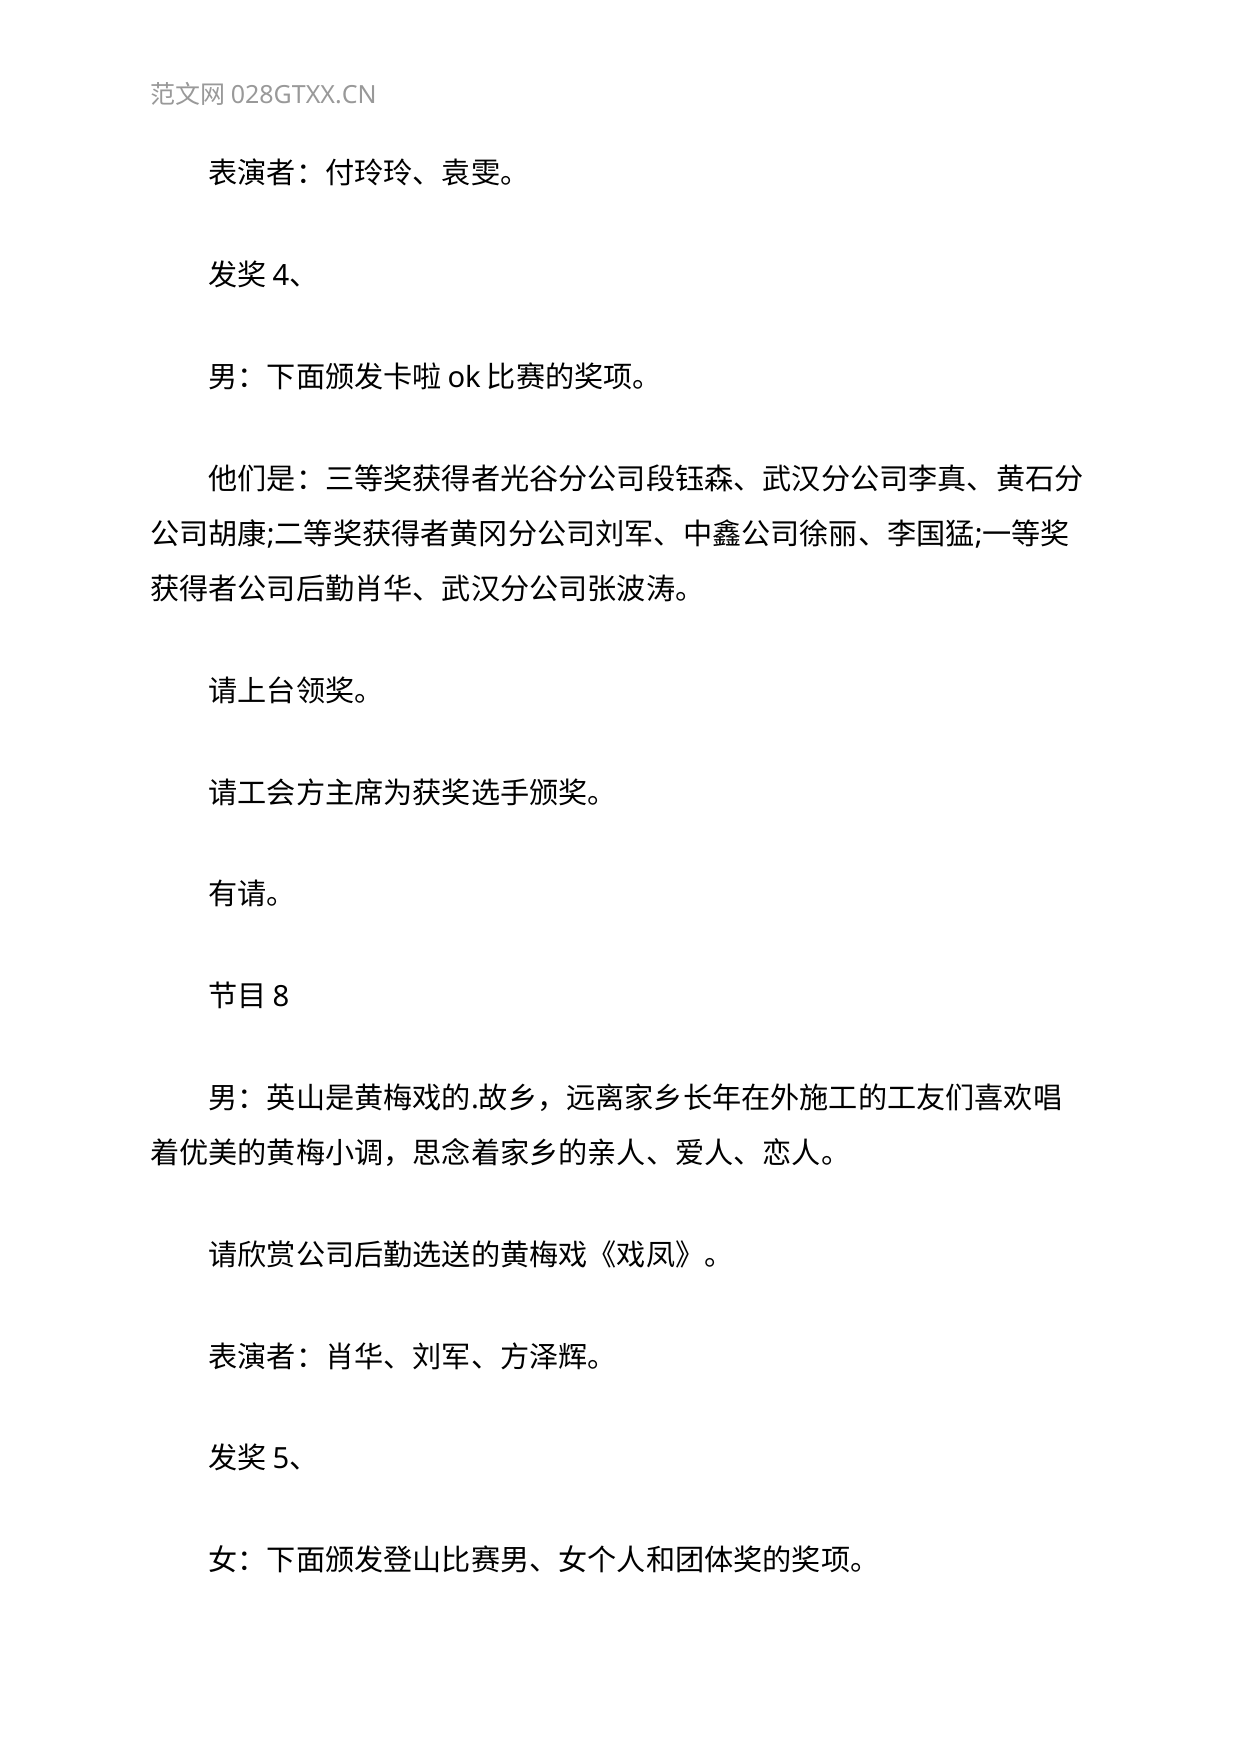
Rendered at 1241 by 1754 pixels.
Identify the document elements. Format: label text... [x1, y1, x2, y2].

text 节目8 [150, 973, 1090, 1015]
text 发奖5、 [150, 1435, 1090, 1477]
text 表演者：肖华、刘军、方泽辉。 [150, 1333, 1090, 1376]
text 表演者：付玲玲、袁雯。 [150, 150, 1090, 192]
text 请工会方主席为获奖选手颁奖。 [150, 769, 1090, 811]
text 有请。 [150, 871, 1090, 913]
text 发奖4、 [150, 252, 1090, 294]
text 请上台领奖。 [150, 667, 1090, 710]
text 他们是：三等奖获得者光谷分公司段钰森、武汉分公司李真、黄石分公司胡康;二等奖获得者黄冈分公司刘军、中鑫公司徐丽、李国猛;一等奖获得者公司后勤肖华、武汉分公司张波涛。 [150, 456, 1090, 608]
text 女：下面颁发登山比赛男、女个人和团体奖的奖项。 [150, 1537, 1090, 1579]
text 男：下面颁发卡啦ok比赛的奖项。 [150, 354, 1090, 396]
text 请欣赏公司后勤选送的黄梅戏《戏凤》。 [150, 1231, 1090, 1274]
text 男：英山是黄梅戏的.故乡，远离家乡长年在外施工的工友们喜欢唱着优美的黄梅小调，思念着家乡的亲人、爱人、恋人。 [150, 1075, 1090, 1172]
